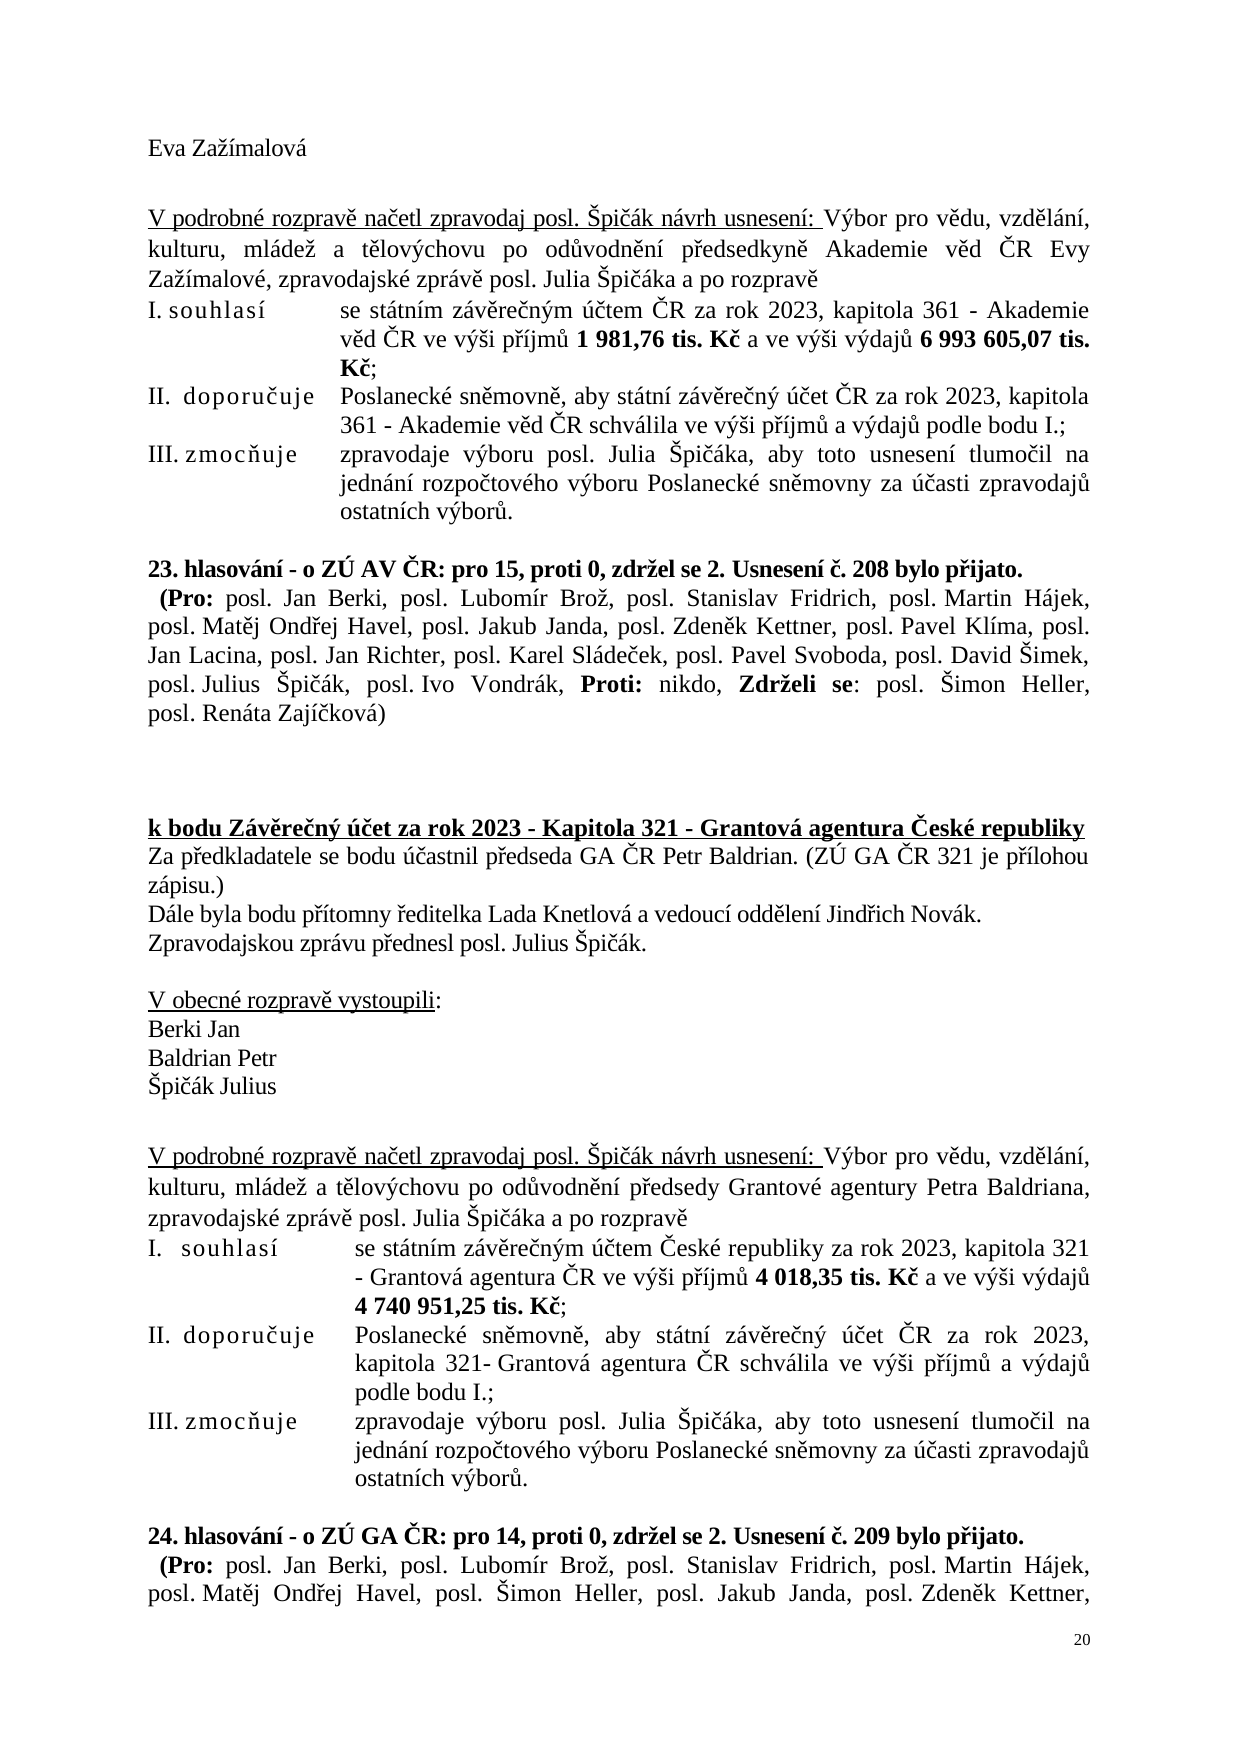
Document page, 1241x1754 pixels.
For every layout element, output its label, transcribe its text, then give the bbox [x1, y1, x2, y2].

text Špičák Julius [148, 1071, 1090, 1100]
text V podrobné rozpravě načetl zpravodaj posl. Špičák návrh usnesení: Výbor pro vědu, vzdělání, kulturu, mládež a tělovýchovu po odůvodnění předsedy Grantové agentury Petra Baldriana, zpravodajské zprávě posl. Julia Špičáka a po rozpravě [148, 1141, 1090, 1232]
text III. zmocňuje zpravodaje výboru posl. Julia Špičáka, aby toto usnesení tlumočil na jednání rozpočtového výboru Poslanecké sněmovny za účasti zpravodajů ostatních výborů. [148, 1406, 1090, 1492]
text Zpravodajskou zprávu přednesl posl. Julius Špičák. [148, 928, 1090, 956]
text II. doporučuje Poslanecké sněmovně, aby státní závěrečný účet ČR za rok 2023, kapitola 361 - Akademie věd ČR schválila ve výši příjmů a výdajů podle bodu I.; [148, 381, 1090, 439]
text Eva Zažímalová [148, 133, 1090, 162]
text Dále byla bodu přítomny ředitelka Lada Knetlová a vedoucí oddělení Jindřich Novák. [148, 899, 1090, 928]
text (Pro: posl. Jan Berki, posl. Lubomír Brož, posl. Stanislav Fridrich, posl. Martin Hájek, posl. Matěj Ondřej Havel, posl. Jakub Janda, posl. Zdeněk Kettner, posl. Pavel Klíma, posl. Jan Lacina, posl. Jan Richter, posl. Karel Sládeček, posl. Pavel Svoboda, posl. David Šimek, posl. Julius Špičák, posl. Ivo Vondrák, Proti: nikdo, Zdrželi se: posl. Šimon Heller, posl. Renáta Zajíčková) [148, 583, 1090, 726]
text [148, 1550, 1090, 1607]
text I. souhlasí se státním závěrečným účtem ČR za rok 2023, kapitola 361 - Akademie věd ČR ve výši příjmů 1 981,76 tis. Kč a ve výši výdajů 6 993 605,07 tis. Kč; [148, 295, 1090, 381]
text 23. hlasování - o ZÚ AV ČR: pro 15, proti 0, zdržel se 2. Usnesení č. 208 bylo přijato. [148, 554, 1090, 583]
text II. doporučuje Poslanecké sněmovně, aby státní závěrečný účet ČR za rok 2023, kapitola 321- Grantová agentura ČR schválila ve výši příjmů a výdajů podle bodu I.; [148, 1320, 1090, 1406]
text Berki Jan [148, 1014, 1090, 1043]
text k bodu Závěrečný účet za rok 2023 - Kapitola 321 - Grantová agentura České republiky [148, 813, 1090, 841]
text 24. hlasování - o ZÚ GA ČR: pro 14, proti 0, zdržel se 2. Usnesení č. 209 bylo přijato. [148, 1521, 1090, 1550]
text V obecné rozpravě vystoupili: [148, 985, 1090, 1014]
text III. zmocňuje zpravodaje výboru posl. Julia Špičáka, aby toto usnesení tlumočil na jednání rozpočtového výboru Poslanecké sněmovny za účasti zpravodajů ostatních výborů. [148, 439, 1090, 525]
text I. souhlasí se státním závěrečným účtem České republiky za rok 2023, kapitola 321 - Grantová agentura ČR ve výši příjmů 4 018,35 tis. Kč a ve výši výdajů 4 740 951,25 tis. Kč; [148, 1233, 1090, 1320]
text Baldrian Petr [148, 1043, 1090, 1071]
text Za předkladatele se bodu účastnil předseda GA ČR Petr Baldrian. (ZÚ GA ČR 321 je přílohou zápisu.) [148, 841, 1090, 899]
text V podrobné rozpravě načetl zpravodaj posl. Špičák návrh usnesení: Výbor pro vědu, vzdělání, kulturu, mládež a tělovýchovu po odůvodnění předsedkyně Akademie věd ČR Evy Zažímalové, zpravodajské zprávě posl. Julia Špičáka a po rozpravě [148, 203, 1090, 293]
